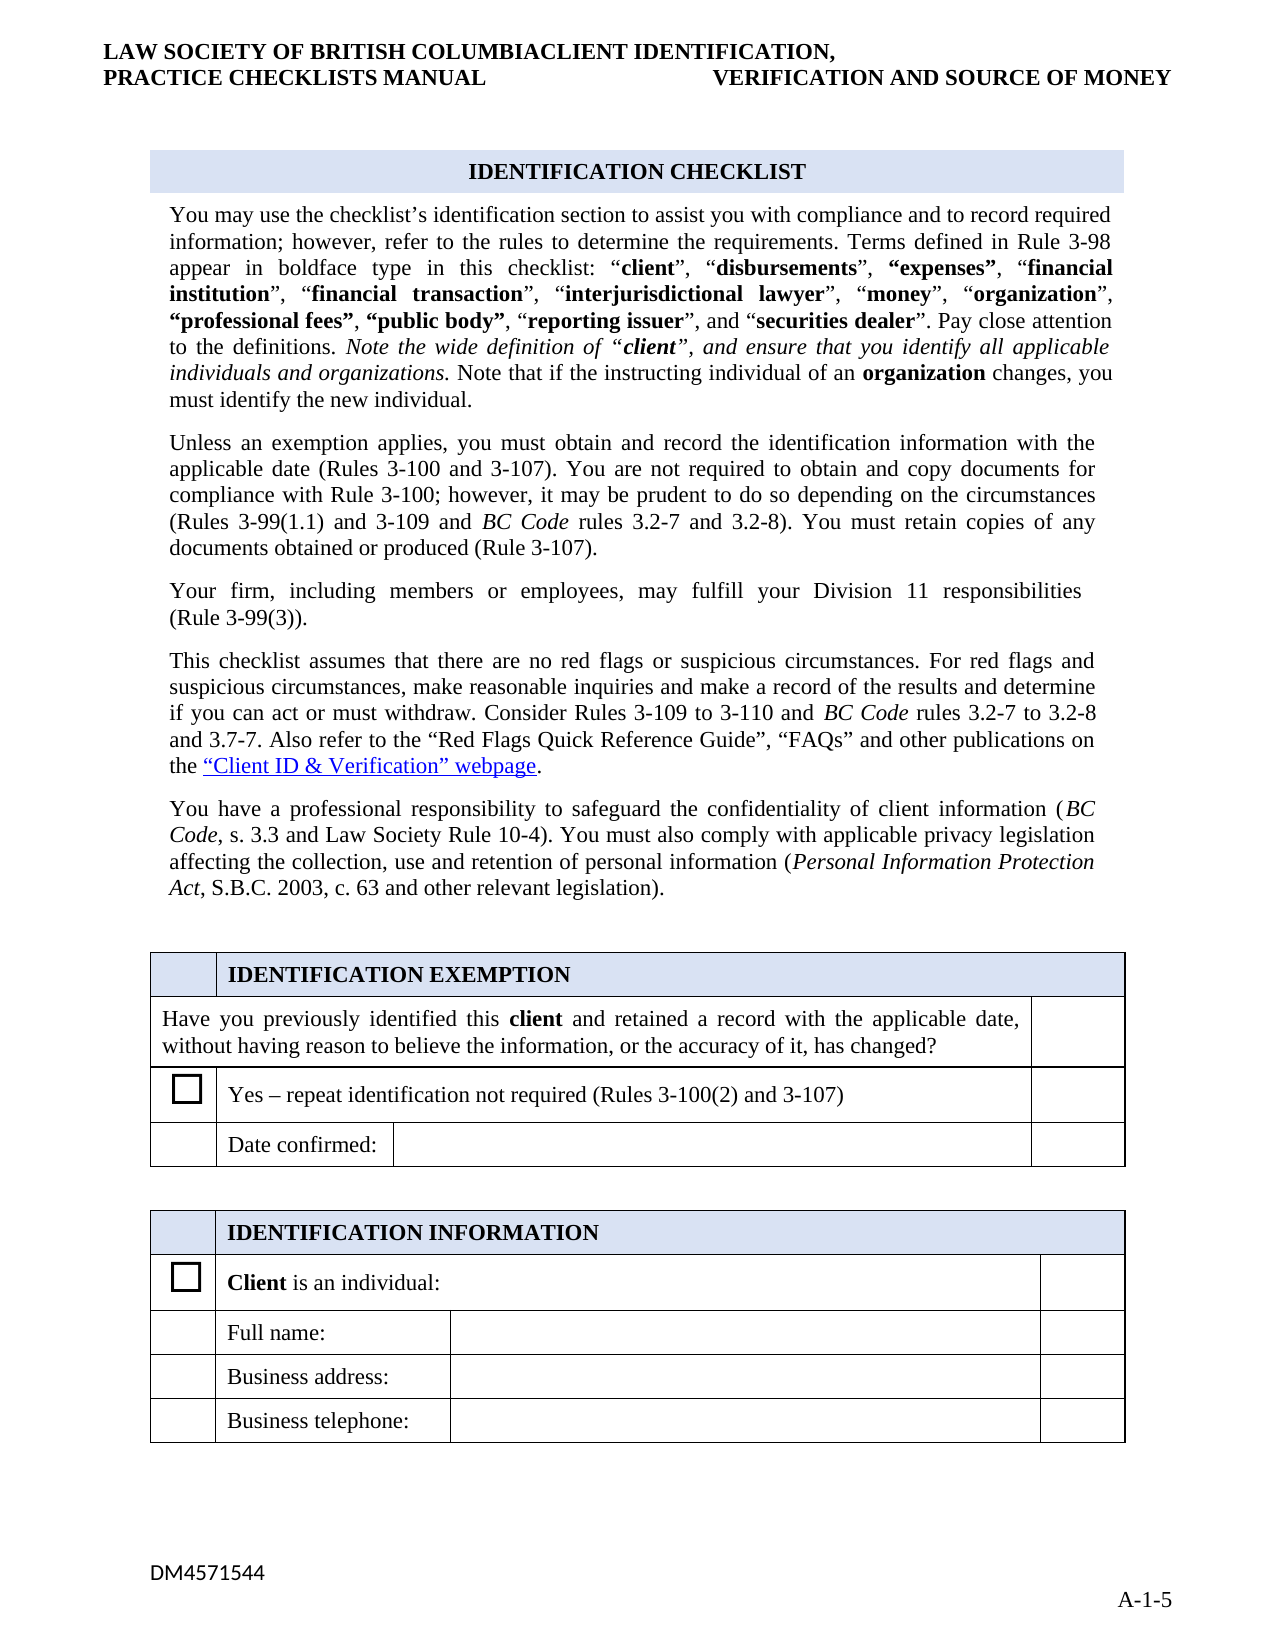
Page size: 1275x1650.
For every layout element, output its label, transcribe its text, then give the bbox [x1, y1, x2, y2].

table_cell Business telephone: [216, 1399, 450, 1442]
table_cell [1032, 1068, 1124, 1122]
table_cell [151, 1355, 215, 1398]
table_header IDENTIFICATION CHECKLIST [150, 150, 1124, 193]
table_cell [451, 1311, 1040, 1354]
table_cell [1041, 1255, 1124, 1310]
table_cell [451, 1355, 1040, 1398]
table_cell Have you previously identified this client and retained a record with the applicable date, without having reason to believe the information, or the accuracy of it, has changed? [151, 997, 1031, 1066]
table_cell [1041, 1311, 1124, 1354]
table_header [151, 953, 216, 996]
table_cell [151, 1399, 215, 1442]
table_cell [451, 1399, 1040, 1442]
table_cell Yes – repeat identification not required (Rules 3-100(2) and 3-107) [217, 1068, 1031, 1122]
table_cell [151, 1068, 216, 1122]
table_header Identification Exemption [217, 953, 1124, 996]
table_cell Unless an exemption applies, you must obtain and record the identification information with the applicable date (Rules 3-100 and 3-107). You are not required to obtain and copy documents for compliance with Rule 3-100; however, it may be prudent to do so depending on the circumstances (Rules 3-99(1.1) and 3-109 and BC Code rules 3.2-7 and 3.2-8). You must retain copies of any documents obtained or produced (Rule 3-107). [150, 421, 1124, 569]
table_cell This checklist assumes that there are no red flags or suspicious circumstances. For red flags and suspicious circumstances, make reasonable inquiries and make a record of the results and determine if you can act or must withdraw. Consider Rules 3-109 to 3-110 and BC Code rules 3.2-7 to 3.2-8 and 3.7-7. Also refer to the “Red Flags Quick Reference Guide”, “FAQs” and other publications on the “Client ID & Verification” webpage. [150, 638, 1124, 787]
table_cell [394, 1123, 1031, 1166]
table_cell Business address: [216, 1355, 450, 1398]
table_cell [1032, 997, 1124, 1066]
table_cell Full name: [216, 1311, 450, 1354]
table_cell You may use the checklist’s identification section to assist you with compliance and to record required information; however, refer to the rules to determine the requirements. Terms defined in Rule 3-98 appear in boldface type in this checklist: “client”, “disbursements”, “expenses”, “financial institution”, “financial transaction”, “interjurisdictional lawyer”, “money”, “organization”, “professional fees”, “public body”, “reporting issuer”, and “securities dealer”. Pay close attention to the definitions. Note the wide definition of “client”, and ensure that you identify all applicable individuals and organizations. Note that if the instructing individual of an organization changes, you must identify the new individual. [150, 193, 1124, 421]
table_cell Client is an individual: [216, 1255, 1040, 1310]
table_cell You have a professional responsibility to safeguard the confidentiality of client information (BC Code, s. 3.3 and Law Society Rule 10-4). You must also comply with applicable privacy legislation affecting the collection, use and retention of personal information (Personal Information Protection Act, S.B.C. 2003, c. 63 and other relevant legislation). [150, 787, 1124, 909]
table_cell [1041, 1399, 1124, 1442]
table_cell Date confirmed: [217, 1123, 393, 1166]
table_header Identification Information [216, 1211, 1124, 1254]
table_cell [1032, 1123, 1124, 1166]
table_cell [151, 1255, 215, 1310]
table_header [151, 1211, 215, 1254]
table_cell [151, 1311, 215, 1354]
table_cell [1041, 1355, 1124, 1398]
table_cell [151, 1123, 216, 1166]
table_cell Your firm, including members or employees, may fulfill your Division 11 responsibilities (Rule 3-99(3)). [150, 569, 1124, 638]
